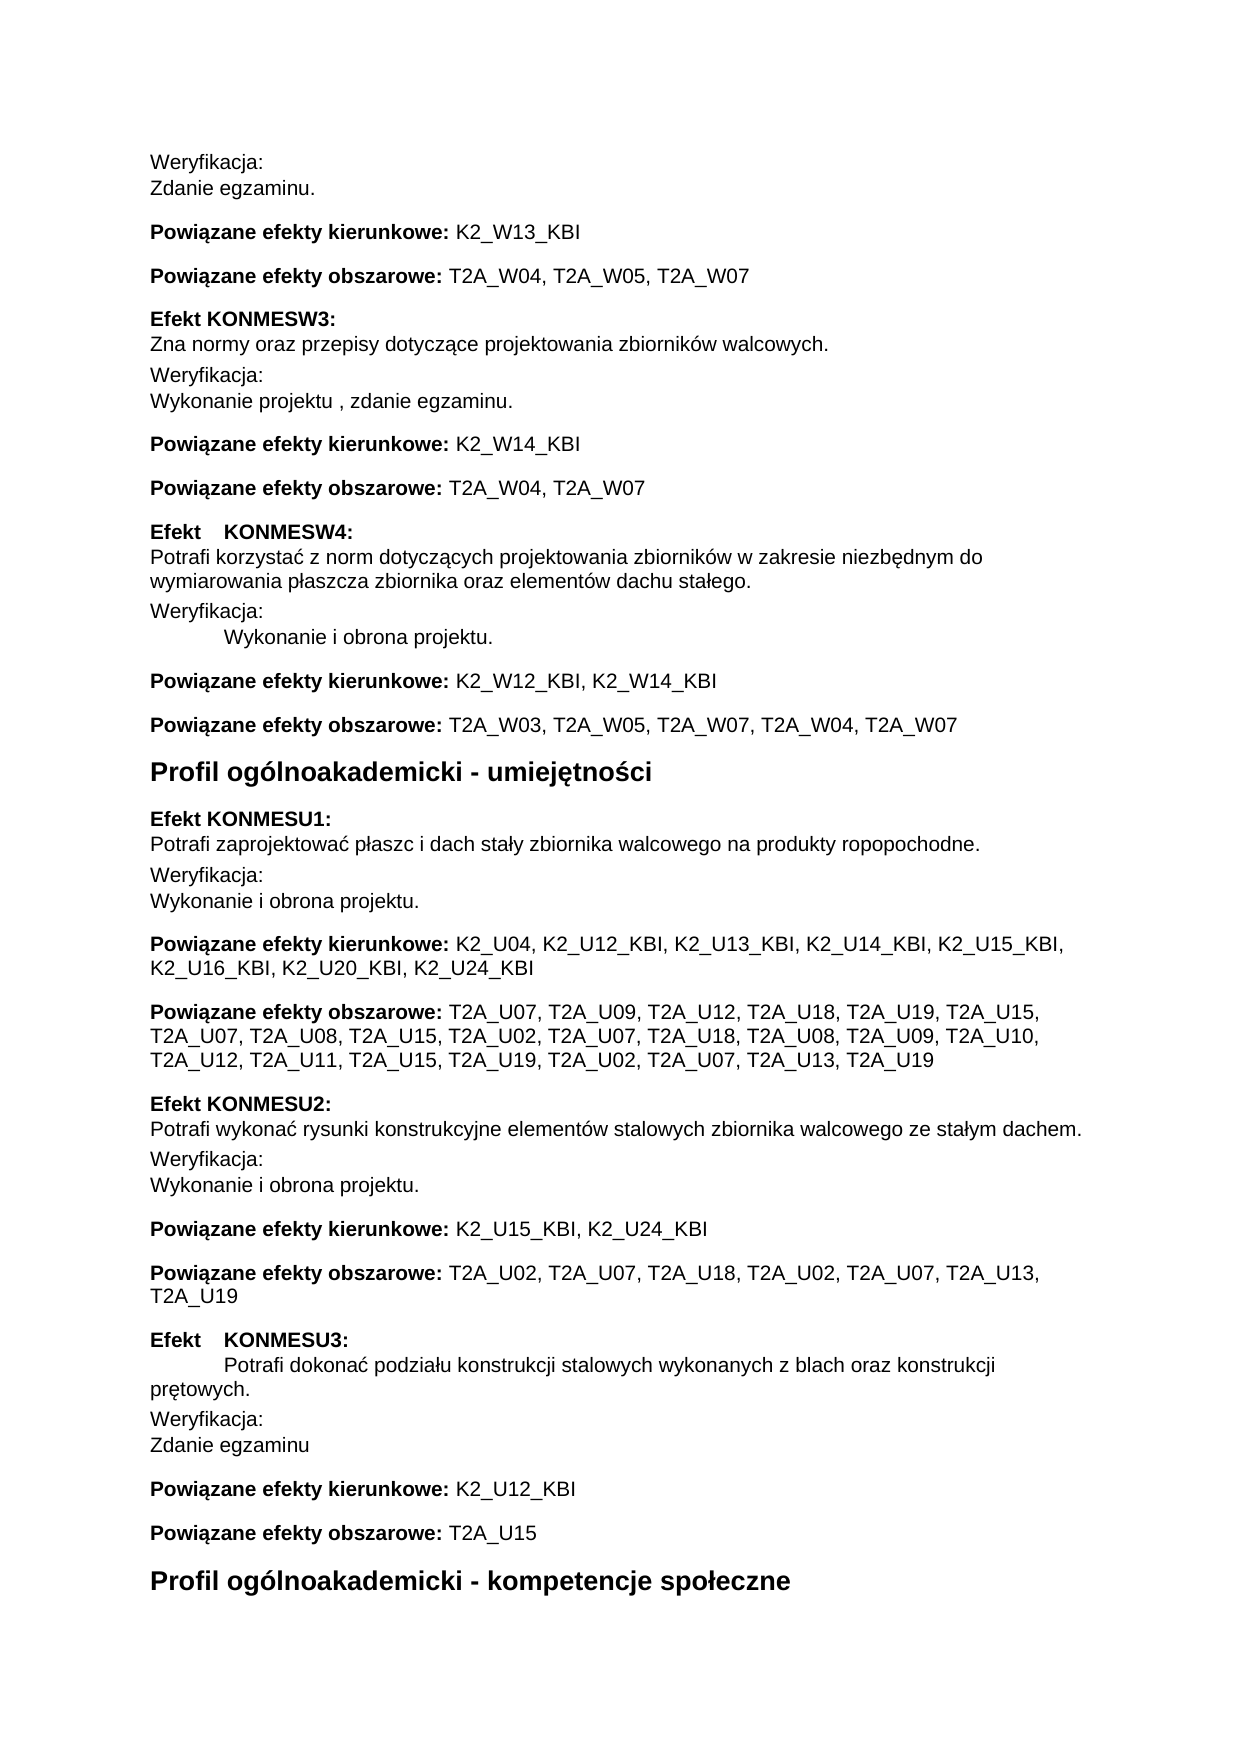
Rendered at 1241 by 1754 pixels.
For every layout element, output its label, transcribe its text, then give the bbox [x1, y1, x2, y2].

subtitle Profil ogólnoakademicki - umiejętności [150, 756, 1090, 787]
text Powiązane efekty kierunkowe: K2_W14_KBI [150, 432, 1090, 456]
text Powiązane efekty obszarowe: T2A_W03, T2A_W05, T2A_W07, T2A_W04, T2A_W07 [150, 712, 1090, 736]
text Wykonanie projektu , zdanie egzaminu. [150, 388, 1090, 412]
text Efekt KONMESU1: [150, 807, 1090, 831]
text Potrafi zaprojektować płaszc i dach stały zbiornika walcowego na produkty ropopochodne. [150, 832, 1090, 856]
text Weryfikacja: [150, 150, 1090, 174]
text Potrafi dokonać podziału konstrukcji stalowych wykonanych z blach oraz konstrukcji prętowych. [150, 1353, 1090, 1401]
text Efekt KONMESU2: [150, 1092, 1090, 1116]
text Powiązane efekty kierunkowe: K2_U12_KBI [150, 1477, 1090, 1501]
text Powiązane efekty obszarowe: T2A_U07, T2A_U09, T2A_U12, T2A_U18, T2A_U19, T2A_U15, T2A_U07, T2A_U08, T2A_U15, T2A_U02, T2A_U07, T2A_U18, T2A_U08, T2A_U09, T2A_U10, T2A_U12, T2A_U11, T2A_U15, T2A_U19, T2A_U02, T2A_U07, T2A_U13, T2A_U19 [150, 1000, 1090, 1072]
text Zna normy oraz przepisy dotyczące projektowania zbiorników walcowych. [150, 332, 1090, 356]
text Weryfikacja: [150, 862, 1090, 886]
text Weryfikacja: [150, 362, 1090, 386]
text Weryfikacja: [150, 1147, 1090, 1171]
text Powiązane efekty kierunkowe: K2_U15_KBI, K2_U24_KBI [150, 1217, 1090, 1241]
text Efekt KONMESU3: [150, 1328, 1090, 1352]
text Wykonanie i obrona projektu. [150, 1173, 1090, 1197]
text Efekt KONMESW4: [150, 520, 1090, 544]
text Zdanie egzaminu [150, 1433, 1090, 1457]
text Powiązane efekty obszarowe: T2A_U15 [150, 1521, 1090, 1545]
text Zdanie egzaminu. [150, 176, 1090, 200]
text Wykonanie i obrona projektu. [150, 888, 1090, 912]
text Powiązane efekty kierunkowe: K2_W13_KBI [150, 220, 1090, 244]
text Weryfikacja: [150, 599, 1090, 623]
subtitle Profil ogólnoakademicki - kompetencje społeczne [150, 1564, 1090, 1596]
text Powiązane efekty kierunkowe: K2_W12_KBI, K2_W14_KBI [150, 669, 1090, 693]
text Efekt KONMESW3: [150, 307, 1090, 331]
text Potrafi wykonać rysunki konstrukcyjne elementów stalowych zbiornika walcowego ze stałym dachem. [150, 1117, 1090, 1141]
text Powiązane efekty obszarowe: T2A_W04, T2A_W07 [150, 476, 1090, 500]
text Powiązane efekty obszarowe: T2A_W04, T2A_W05, T2A_W07 [150, 263, 1090, 287]
text Weryfikacja: [150, 1407, 1090, 1431]
text Powiązane efekty obszarowe: T2A_U02, T2A_U07, T2A_U18, T2A_U02, T2A_U07, T2A_U13, T2A_U19 [150, 1260, 1090, 1308]
text Powiązane efekty kierunkowe: K2_U04, K2_U12_KBI, K2_U13_KBI, K2_U14_KBI, K2_U15_KBI, K2_U16_KBI, K2_U20_KBI, K2_U24_KBI [150, 932, 1090, 980]
text Potrafi korzystać z norm dotyczących projektowania zbiorników w zakresie niezbędnym do wymiarowania płaszcza zbiornika oraz elementów dachu stałego. [150, 545, 1090, 593]
text Wykonanie i obrona projektu. [150, 625, 1090, 649]
